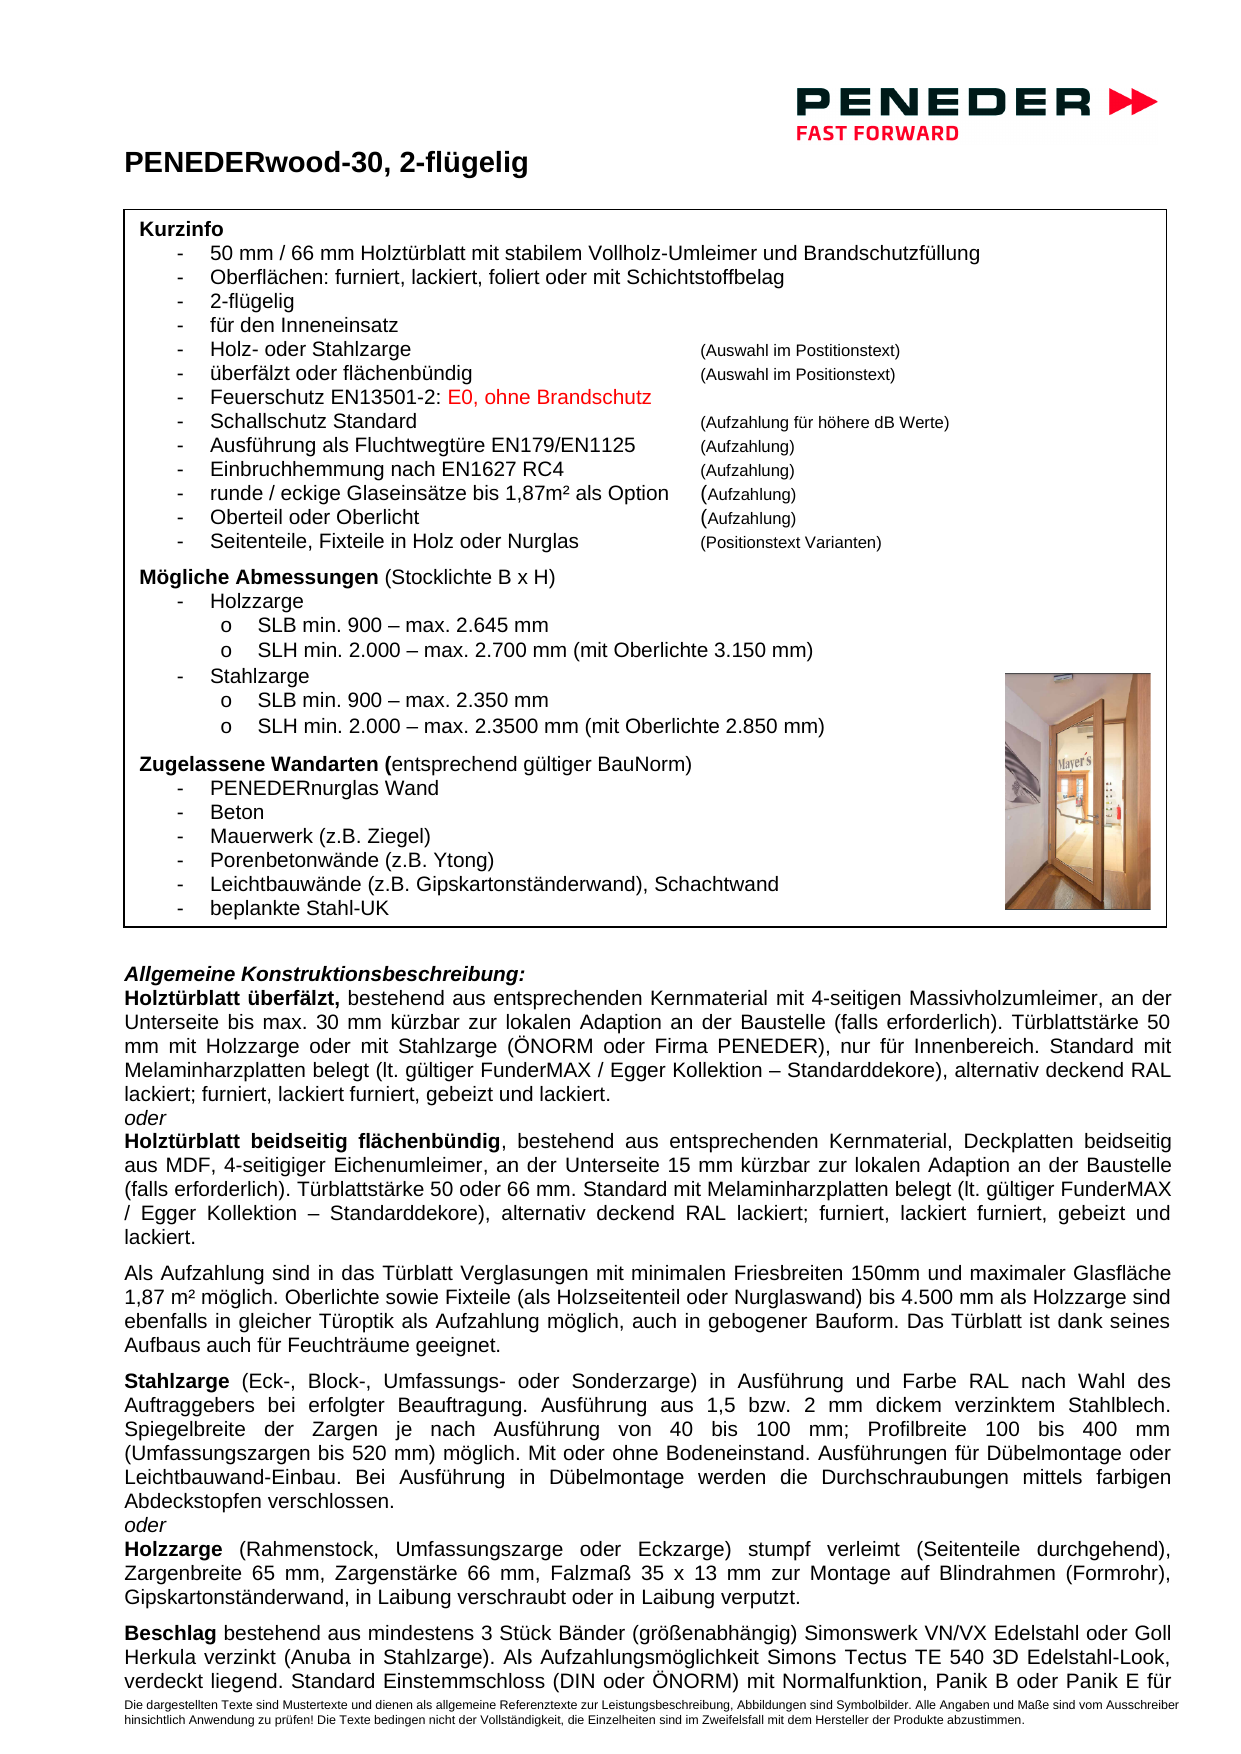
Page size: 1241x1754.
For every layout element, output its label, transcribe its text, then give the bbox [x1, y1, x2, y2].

text Allgemeine Konstruktionsbeschreibung: [124, 962, 1172, 986]
text PENEDERwood-30, 2-flügelig [124, 145, 1199, 178]
picture [1003, 673, 1151, 908]
text Stahlzarge (Eck-, Block-, Umfassungs- oder Sonderzarge) in Ausführung und Farbe RAL nach Wahl des Auftraggebers bei erfolgter Beauftragung. Ausführung aus 1,5 bzw. 2 mm dickem verzinktem Stahlblech. Spiegelbreite der Zargen je nach Ausführung von 40 bis 100 mm; Profilbreite 100 bis 400 mm (Umfassungszargen bis 520 mm) möglich. Mit oder ohne Bodeneinstand. Ausführungen für Dübelmontage oder Leichtbauwand-Einbau. Bei Ausführung in Dübelmontage werden die Durchschraubungen mittels farbigen Abdeckstopfen verschlossen. [124, 1369, 1172, 1513]
text Als Aufzahlung sind in das Türblatt Verglasungen mit minimalen Friesbreiten 150mm und maximaler Glasfläche 1,87 m² möglich. Oberlichte sowie Fixteile (als Holzseitenteil oder Nurglaswand) bis 4.500 mm als Holzzarge sind ebenfalls in gleicher Türoptik als Aufzahlung möglich, auch in gebogener Bauform. Das Türblatt ist dank seines Aufbaus auch für Feuchträume geeignet. [124, 1261, 1172, 1357]
text Holztürblatt beidseitig flächenbündig, bestehend aus entsprechenden Kernmaterial, Deckplatten beidseitig aus MDF, 4-seitigiger Eichenumleimer, an der Unterseite 15 mm kürzbar zur lokalen Adaption an der Baustelle (falls erforderlich). Türblattstärke 50 oder 66 mm. Standard mit Melaminharzplatten belegt (lt. gültiger FunderMAX / Egger Kollektion – Standarddekore), alternativ deckend RAL lackiert; furniert, lackiert furniert, gebeizt und lackiert. [124, 1129, 1172, 1249]
text oder [124, 1105, 1172, 1129]
picture [796, 88, 1158, 145]
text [124, 1621, 1172, 1692]
text Holzzarge (Rahmenstock, Umfassungszarge oder Eckzarge) stumpf verleimt (Seitenteile durchgehend), Zargenbreite 65 mm, Zargenstärke 66 mm, Falzmaß 35 x 13 mm zur Montage auf Blindrahmen (Formrohr), Gipskartonständerwand, in Laibung verschraubt oder in Laibung verputzt. [124, 1537, 1172, 1608]
text Holztürblatt überfälzt, bestehend aus entsprechenden Kernmaterial mit 4-seitigen Massivholzumleimer, an der Unterseite bis max. 30 mm kürzbar zur lokalen Adaption an der Baustelle (falls erforderlich). Türblattstärke 50 mm mit Holzzarge oder mit Stahlzarge (ÖNORM oder Firma PENEDER), nur für Innenbereich. Standard mit Melaminharzplatten belegt (lt. gültiger FunderMAX / Egger Kollektion – Standarddekore), alternativ deckend RAL lackiert; furniert, lackiert furniert, gebeizt und lackiert. [124, 986, 1172, 1105]
text oder [124, 1513, 1172, 1537]
